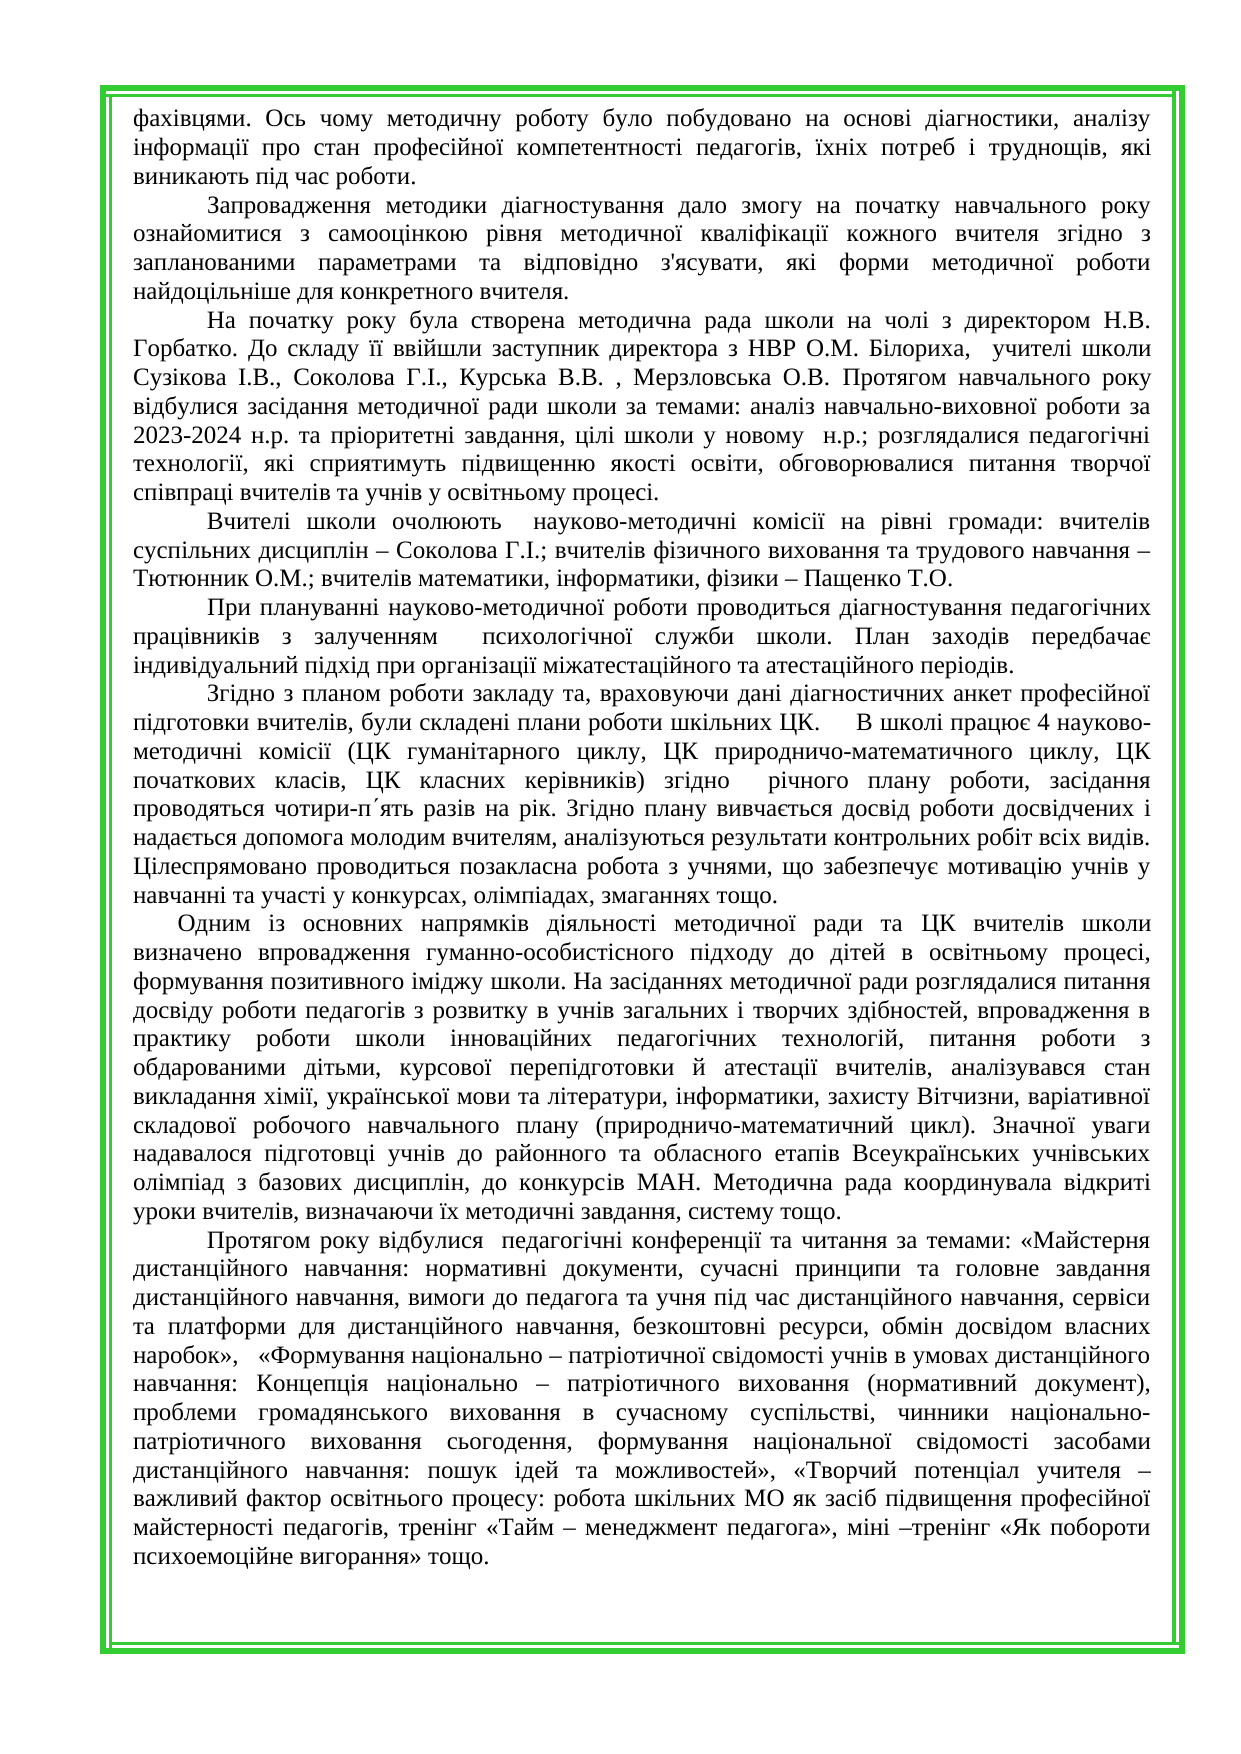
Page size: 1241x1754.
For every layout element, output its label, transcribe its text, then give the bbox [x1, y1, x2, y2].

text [133, 103, 1152, 190]
text На початку року була створена методична рада школи на чолі з директором Н.В. Горбатко. До складу її ввійшли заступник директора з НВР О.М. Білориха, учителі школи Сузікова І.В., Соколова Г.І., Курська В.В. , Мерзловська О.В. Протягом навчального року відбулися засідання методичної ради школи за темами: аналіз навчально-виховної роботи за 2023-2024 н.р. та пріоритетні завдання, цілі школи у новому н.р.; розглядалися педагогічні технології, які сприятимуть підвищенню якості освіти, обговорювалися питання творчої співпраці вчителів та учнів у освітньому процесі. [133, 305, 1152, 506]
text При плануванні науково-методичної роботи проводиться діагностування педагогічних працівників з залученням психологічної служби школи. План заходів передбачає індивідуальний підхід при організації міжатестаційного та атестаційного періодів. [133, 592, 1152, 678]
text Одним із основних напрямків діяльності методичної ради та ЦК вчителів школи визначено впровадження гуманно-особистісного підходу до дітей в освітньому процесі, формування позитивного іміджу школи. На засіданнях методичної ради розглядалися питання досвіду роботи педагогів з розвитку в учнів загальних і творчих здібностей, впровадження в практику роботи школи інноваційних педагогічних технологій, питання роботи з обдарованими дітьми, курсової перепідготовки й атестації вчителів, аналізувався стан викладання хімії, української мови та літератури, інформатики, захисту Вітчизни, варіативної складової робочого навчального плану (природничо-математичний цикл). Значної уваги надавалося підготовці учнів до районного та обласного етапів Всеукраїнських учнівських олімпіад з базових дисциплін, до конкурсів МАН. Методична рада координувала відкриті уроки вчителів, визначаючи їх методичні завдання, систему тощо. [133, 908, 1152, 1225]
text Запровадження методики діагностування дало змогу на початку навчального року ознайомитися з самооцінкою рівня методичної кваліфікації кожного вчителя згідно з запланованими параметрами та відповідно з'ясувати, які форми методичної роботи найдоцільніше для конкретного вчителя. [133, 190, 1152, 305]
text Протягом року відбулися педагогічні конференції та читання за темами: «Майстерня дистанційного навчання: нормативні документи, сучасні принципи та головне завдання дистанційного навчання, вимоги до педагога та учня під час дистанційного навчання, сервіси та платформи для дистанційного навчання, безкоштовні ресурси, обмін досвідом власних наробок», «Формування національно – патріотичної свідомості учнів в умовах дистанційного навчання: Концепція національно – патріотичного виховання (нормативний документ), проблеми громадянського виховання в сучасному суспільстві, чинники національно-патріотичного виховання сьогодення, формування національної свідомості засобами дистанційного навчання: пошук ідей та можливостей», «Творчий потенціал учителя – важливий фактор освітнього процесу: робота шкільних МО як засіб підвищення професійної майстерності педагогів, тренінг «Тайм – менеджмент педагога», міні –тренінг «Як побороти психоемоційне вигорання» тощо. [133, 1225, 1152, 1570]
text Вчителі школи очолюють науково-методичні комісії на рівні громади: вчителів суспільних дисциплін – Соколова Г.І.; вчителів фізичного виховання та трудового навчання – Тютюнник О.М.; вчителів математики, інформатики, фізики – Пащенко Т.О. [133, 506, 1152, 592]
text Згідно з планом роботи закладу та, враховуючи дані діагностичних анкет професійної підготовки вчителів, були складені плани роботи шкільних ЦК. В школі працює 4 науково-методичні комісії (ЦК гуманітарного циклу, ЦК природничо-математичного циклу, ЦК початкових класів, ЦК класних керівників) згідно річного плану роботи, засідання проводяться чотири-пять разів на рік. Згідно плану вивчається досвід роботи досвідчених і надається допомога молодим вчителям, аналізуються результати контрольних робіт всіх видів. Цілеспрямовано проводиться позакласна робота з учнями, що забезпечує мотивацію учнів у навчанні та участі у конкурсах, олімпіадах, змаганнях тощо. [133, 678, 1152, 908]
